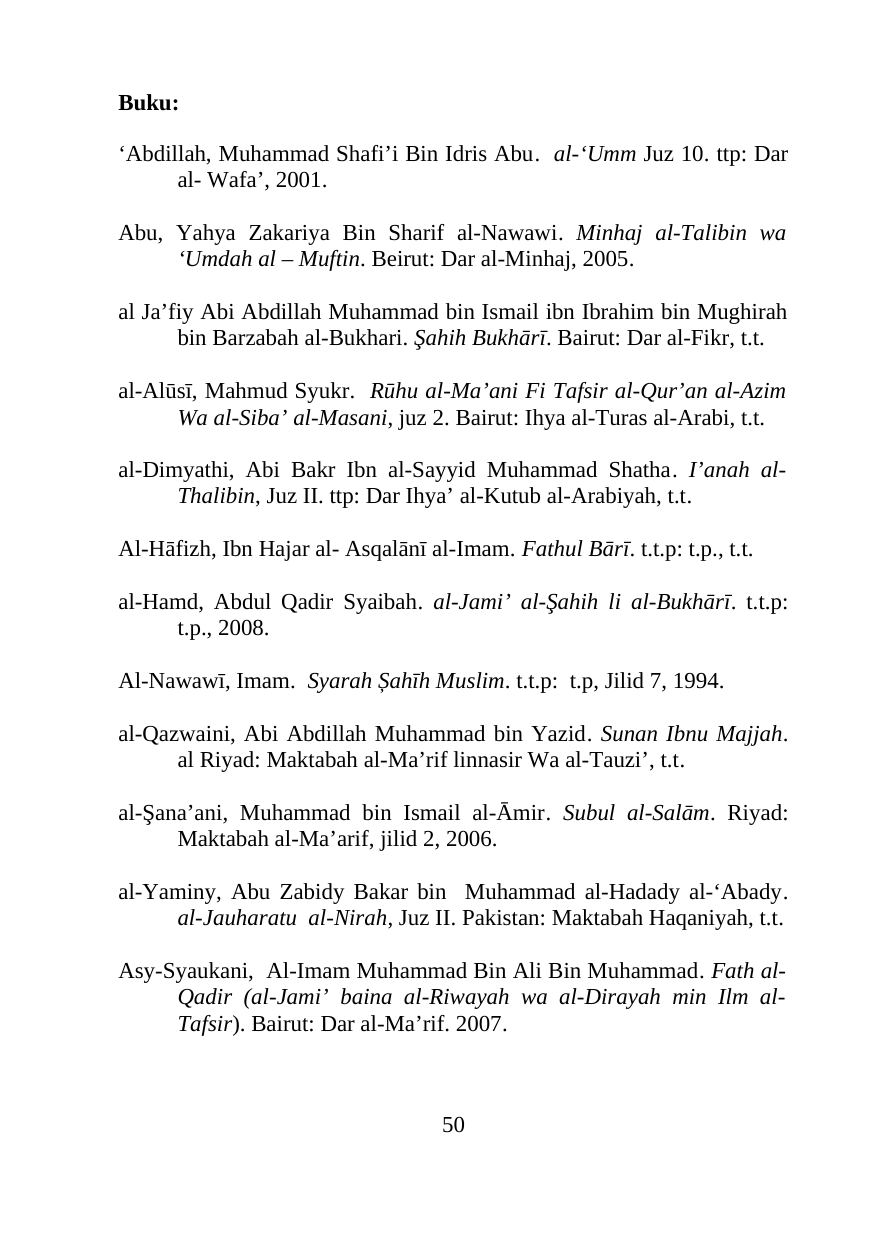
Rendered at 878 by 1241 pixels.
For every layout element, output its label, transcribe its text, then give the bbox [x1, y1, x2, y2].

text Asy-Syaukani, Al-Imam Muhammad Bin Ali Bin Muhammad. Fath al-Qadir (al-Jami’ baina al-Riwayah wa al-Dirayah min Ilm al-Tafsir). Bairut: Dar al-Ma’rif. 2007. [118, 957, 788, 1036]
text al-Dimyathi, Abi Bakr Ibn al-Sayyid Muhammad Shatha. I’anah al-Thalibin, Juz II. ttp: Dar Ihya’ al-Kutub al-Arabiyah, t.t. [118, 456, 788, 509]
text ‘Abdillah, Muhammad Shafi’i Bin Idris Abu. al-‘Umm Juz 10. ttp: Dar al- Wafa’, 2001. [118, 140, 788, 193]
text Al-Hāfizh, Ibn Hajar al- Asqalānī al-Imam. Fathul Bārī. t.t.p: t.p., t.t. [118, 535, 788, 562]
text al-Şana’ani, Muhammad bin Ismail al-Āmir. Subul al-Salām. Riyad: Maktabah al-Ma’arif, jilid 2, 2006. [118, 799, 788, 852]
text al-Qazwaini, Abi Abdillah Muhammad bin Yazid. Sunan Ibnu Majjah. al Riyad: Maktabah al-Ma’rif linnasir Wa al-Tauzi’, t.t. [118, 720, 788, 772]
text al Ja’fiy Abi Abdillah Muhammad bin Ismail ibn Ibrahim bin Mughirah bin Barzabah al-Bukhari. Şahih Bukhārī. Bairut: Dar al-Fikr, t.t. [118, 298, 788, 351]
text Al-Nawawī, Imam. Syarah Șahīh Muslim. t.t.p: t.p, Jilid 7, 1994. [118, 667, 788, 693]
text al-Yaminy, Abu Zabidy Bakar bin Muhammad al-Hadady al-‘Abady. al-Jauharatu al-Nirah, Juz II. Pakistan: Maktabah Haqaniyah, t.t. [118, 878, 788, 931]
text al-Alūsī, Mahmud Syukr. Rūhu al-Ma’ani Fi Tafsir al-Qur’an al-Azim Wa al-Siba’ al-Masani, juz 2. Bairut: Ihya al-Turas al-Arabi, t.t. [118, 377, 788, 430]
text Buku: [118, 89, 788, 115]
text al-Hamd, Abdul Qadir Syaibah. al-Jami’ al-Şahih li al-Bukhārī. t.t.p: t.p., 2008. [118, 588, 788, 641]
text Abu, Yahya Zakariya Bin Sharif al-Nawawi. Minhaj al-Talibin wa ‘Umdah al – Muftin. Beirut: Dar al-Minhaj, 2005. [118, 219, 788, 272]
